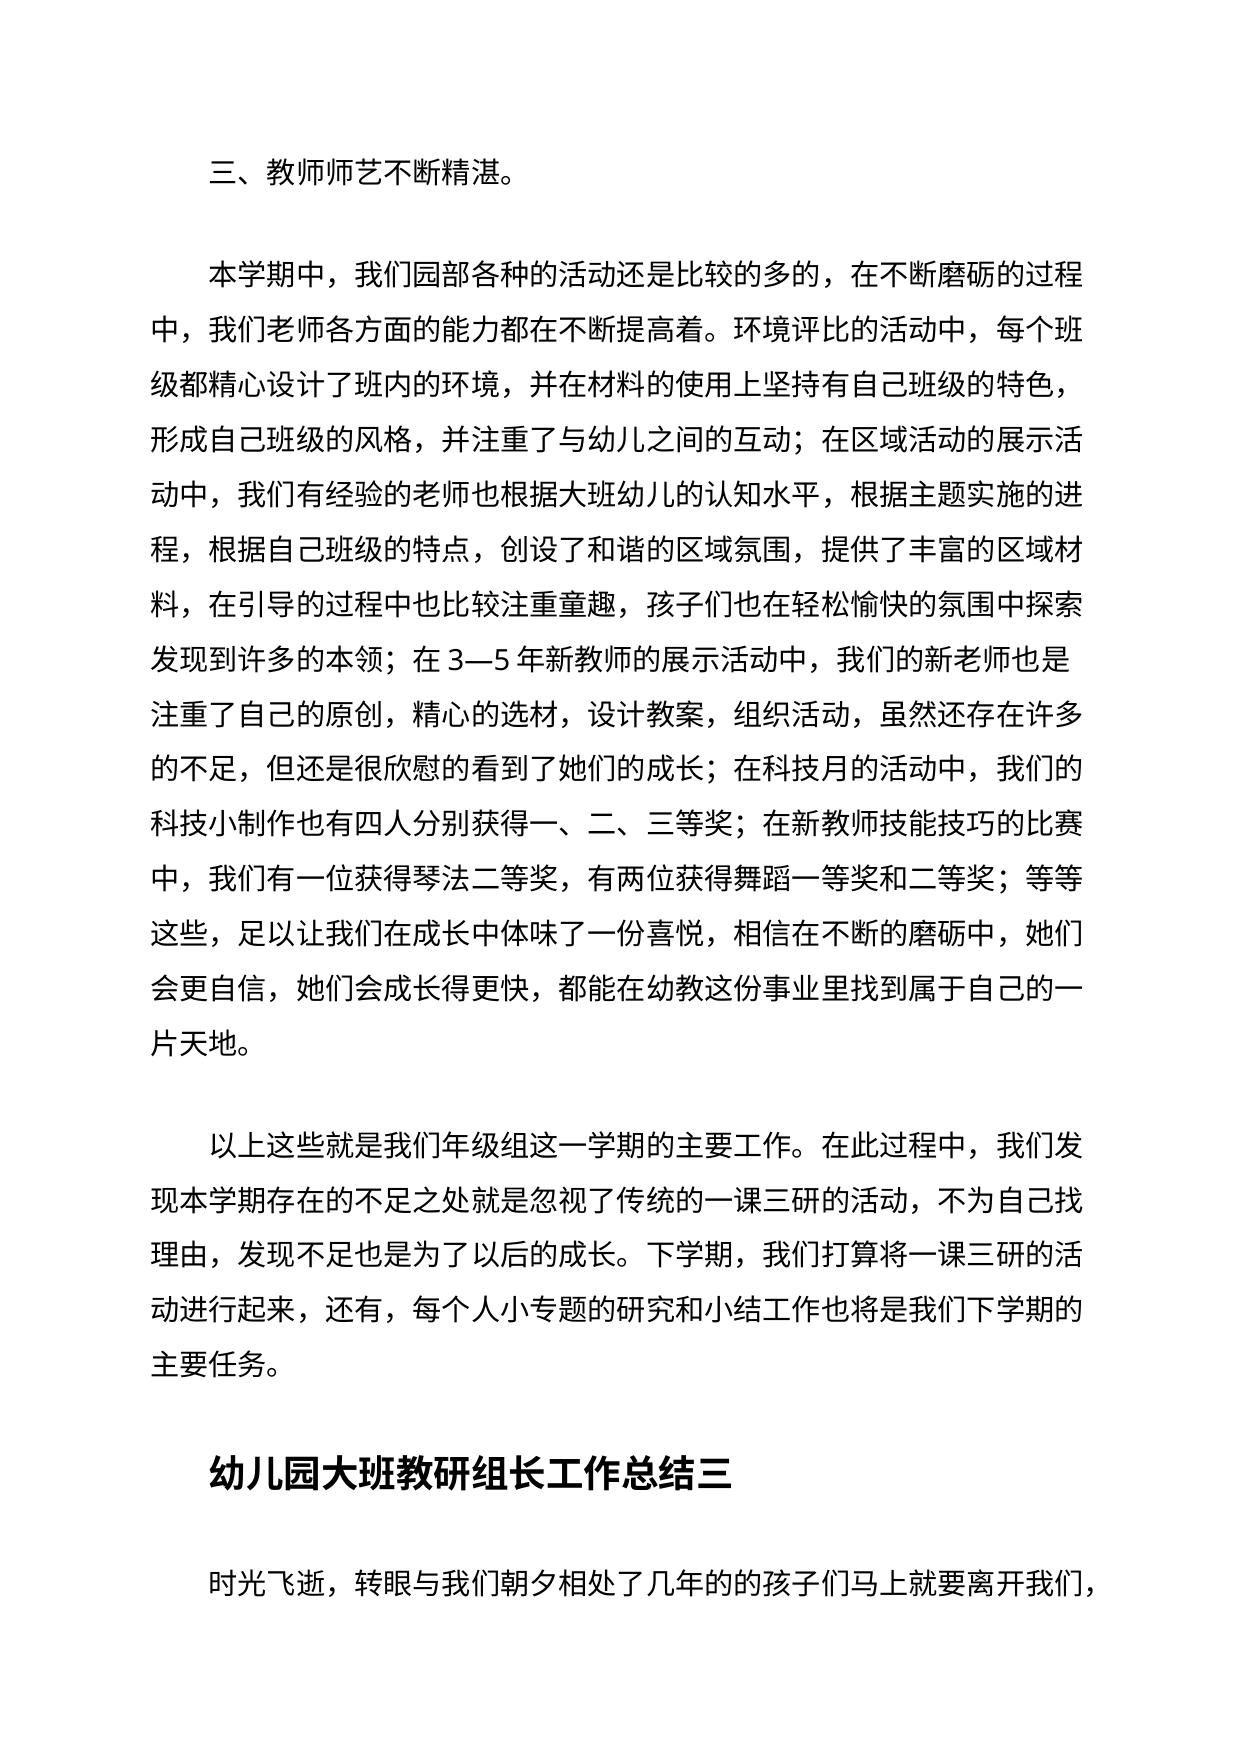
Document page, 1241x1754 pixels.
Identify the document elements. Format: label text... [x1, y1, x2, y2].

text 以上这些就是我们年级组这一学期的主要工作。在此过程中，我们发现本学期存在的不足之处就是忽视了传统的一课三研的活动，不为自己找理由，发现不足也是为了以后的成长。下学期，我们打算将一课三研的活动进行起来，还有，每个人小专题的研究和小结工作也将是我们下学期的主要任务。 [150, 1122, 1090, 1384]
text 三、教师师艺不断精湛。 [150, 150, 1090, 192]
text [150, 1561, 1090, 1603]
text 本学期中，我们园部各种的活动还是比较的多的，在不断磨砺的过程中，我们老师各方面的能力都在不断提高着。环境评比的活动中，每个班级都精心设计了班内的环境，并在材料的使用上坚持有自己班级的特色，形成自己班级的风格，并注重了与幼儿之间的互动；在区域活动的展示活动中，我们有经验的老师也根据大班幼儿的认知水平，根据主题实施的进程，根据自己班级的特点，创设了和谐的区域氛围，提供了丰富的区域材料，在引导的过程中也比较注重童趣，孩子们也在轻松愉快的氛围中探索发现到许多的本领；在3―5年新教师的展示活动中，我们的新老师也是注重了自己的原创，精心的选材，设计教案，组织活动，虽然还存在许多的不足，但还是很欣慰的看到了她们的成长；在科技月的活动中，我们的科技小制作也有四人分别获得一、二、三等奖；在新教师技能技巧的比赛中，我们有一位获得琴法二等奖，有两位获得舞蹈一等奖和二等奖；等等这些，足以让我们在成长中体味了一份喜悦，相信在不断的磨砺中，她们会更自信，她们会成长得更快，都能在幼教这份事业里找到属于自己的一片天地。 [150, 252, 1090, 1063]
text 幼儿园大班教研组长工作总结三 [150, 1443, 1090, 1498]
